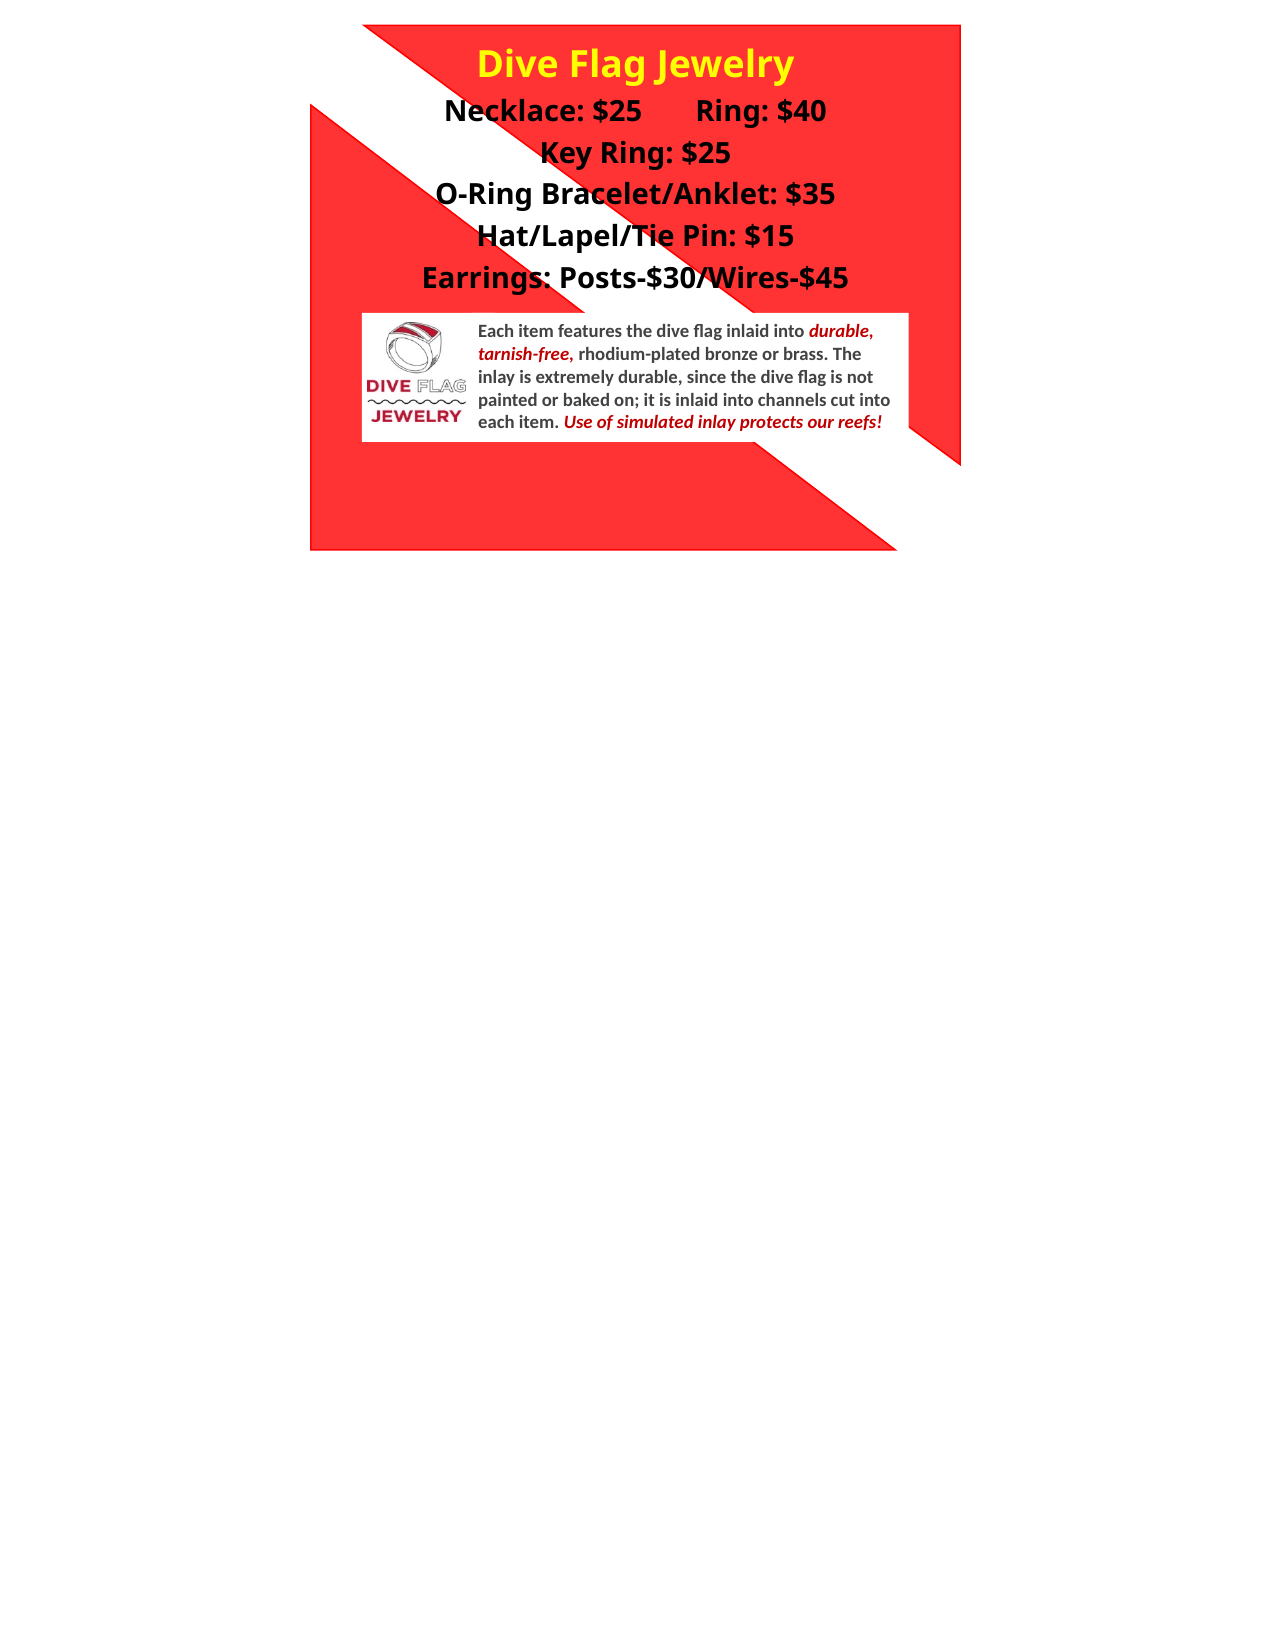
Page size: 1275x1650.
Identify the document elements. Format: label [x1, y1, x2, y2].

picture [367, 322, 466, 422]
